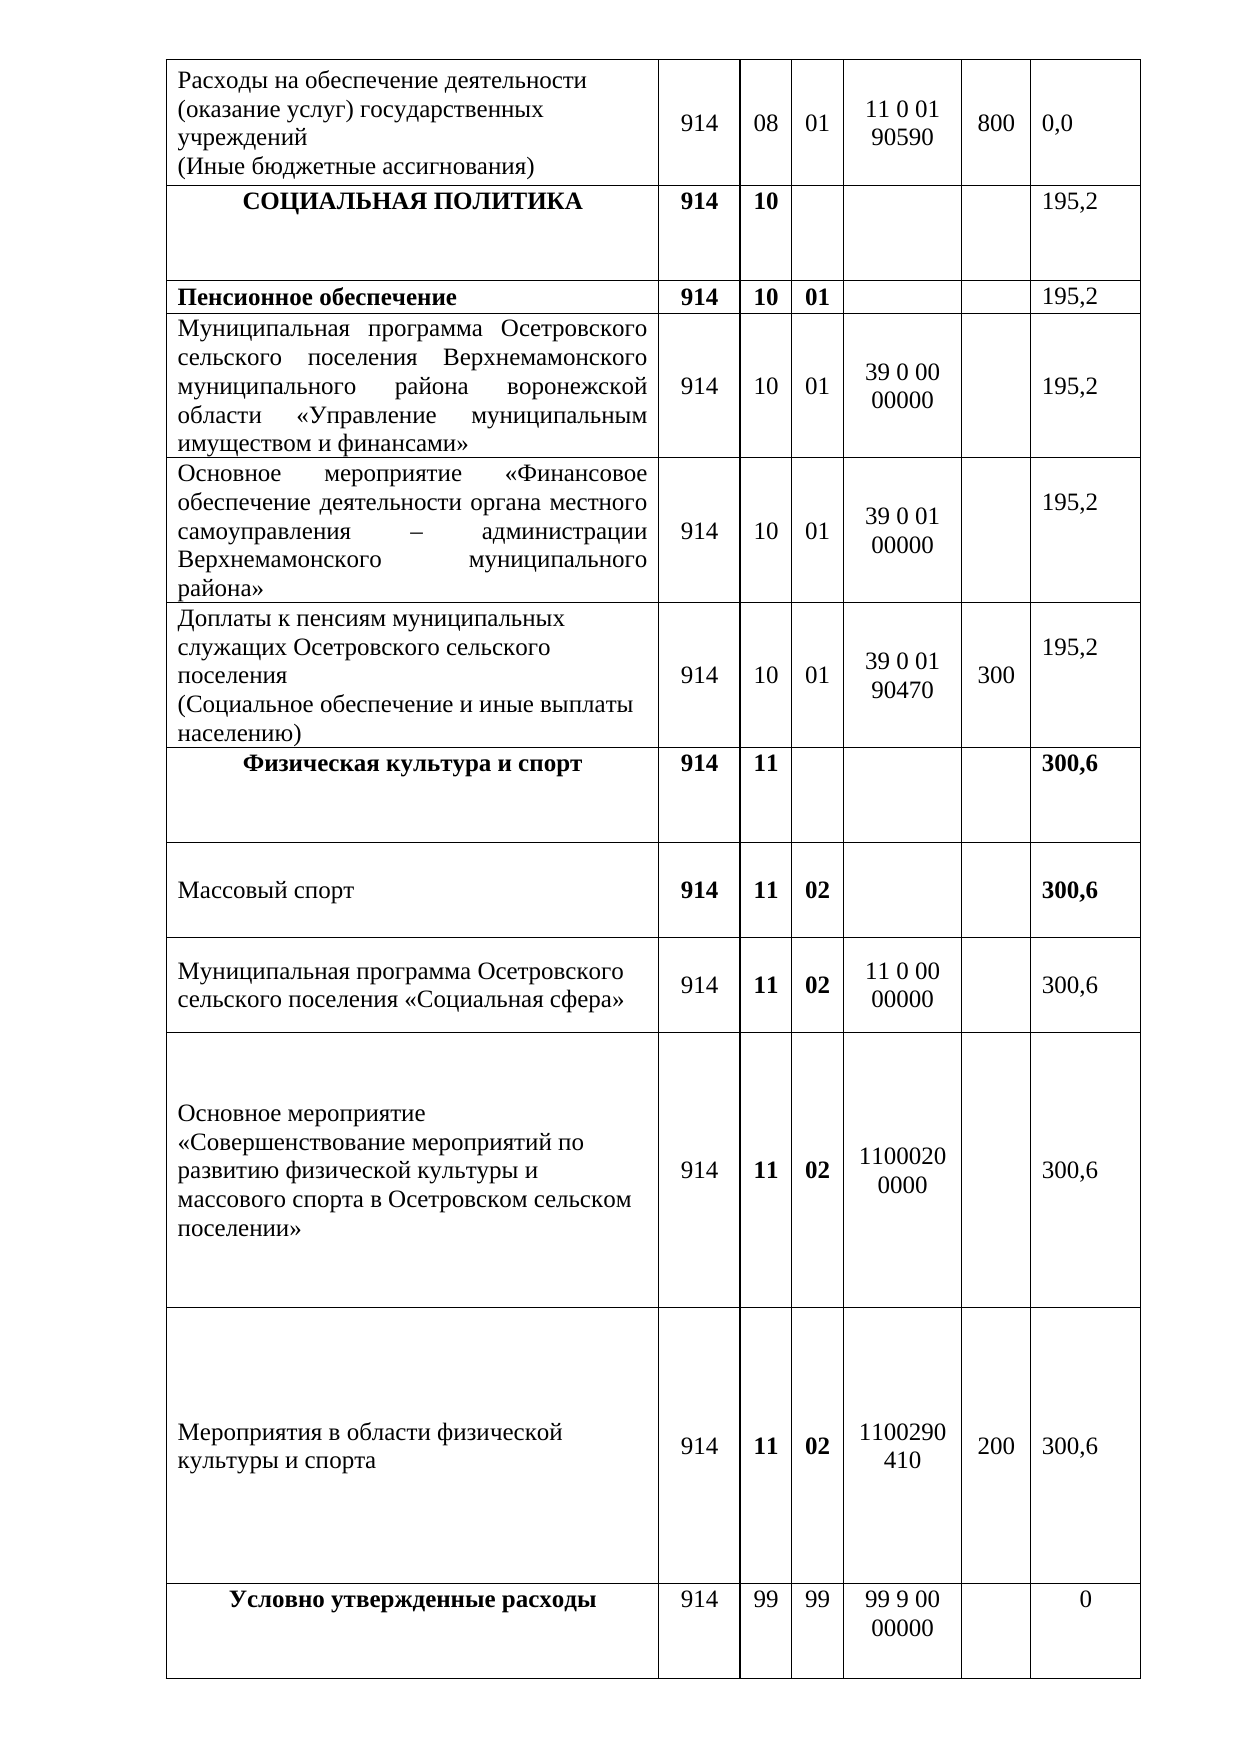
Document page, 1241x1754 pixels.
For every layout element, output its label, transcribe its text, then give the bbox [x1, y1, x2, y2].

table_cell 99 [741, 1584, 791, 1678]
table_cell 914 [659, 1584, 739, 1678]
table_cell 0 [1031, 1584, 1140, 1678]
table_cell Основное мероприятие «Совершенствование мероприятий по развитию физической культуры и массового спорта в Осетровском сельском поселении» [167, 1033, 658, 1307]
table_cell 01 [792, 603, 843, 747]
table_cell Основное мероприятие «Финансовое обеспечение деятельности органа местного самоуправления – администрации Верхнемамонского муниципального района» [167, 458, 658, 602]
table_cell [844, 281, 961, 312]
table_cell 10 [741, 458, 791, 602]
table_cell [962, 186, 1030, 280]
table_cell 300,6 [1031, 748, 1140, 842]
table_cell [962, 938, 1030, 1032]
table_cell 914 [659, 458, 739, 602]
table_cell 39 0 01 00000 [844, 458, 961, 602]
table_cell 02 [792, 938, 843, 1032]
table_cell 914 [659, 186, 739, 280]
table_cell Пенсионное обеспечение [167, 281, 658, 312]
table_cell 300,6 [1031, 843, 1140, 937]
table_cell 08 [741, 60, 791, 185]
table_cell 02 [792, 843, 843, 937]
table_cell 195,2 [1031, 603, 1140, 747]
table_cell [792, 186, 843, 280]
table_cell 11 [741, 1033, 791, 1307]
table_cell Муниципальная программа Осетровского сельского поселения Верхнемамонского муниципального района воронежской области «Управление муниципальным имуществом и финансами» [167, 314, 658, 457]
table_cell 914 [659, 281, 739, 312]
table_cell 10 [741, 186, 791, 280]
table_cell [844, 748, 961, 842]
table_cell 11 [741, 748, 791, 842]
table_cell [962, 1584, 1030, 1678]
table_cell Условно утвержденные расходы [167, 1584, 658, 1678]
table_cell 01 [792, 281, 843, 312]
table_cell 914 [659, 938, 739, 1032]
table_cell 914 [659, 748, 739, 842]
table_cell 11 0 00 00000 [844, 938, 961, 1032]
table_cell 200 [962, 1308, 1030, 1583]
table_cell 39 0 01 90470 [844, 603, 961, 747]
table_cell 800 [962, 60, 1030, 185]
table_cell 195,2 [1031, 314, 1140, 457]
table_cell 914 [659, 603, 739, 747]
table_cell 914 [659, 843, 739, 937]
table_cell Массовый спорт [167, 843, 658, 937]
table_cell Мероприятия в области физической культуры и спорта [167, 1308, 658, 1583]
table_cell 99 9 00 00000 [844, 1584, 961, 1678]
table_cell [962, 748, 1030, 842]
table_cell 195,2 [1031, 186, 1140, 280]
table_cell Физическая культура и спорт [167, 748, 658, 842]
table_cell 02 [792, 1308, 843, 1583]
table_cell [844, 843, 961, 937]
table_cell 11 [741, 843, 791, 937]
table_cell 11 [741, 1308, 791, 1583]
table_cell Муниципальная программа Осетровского сельского поселения «Социальная сфера» [167, 938, 658, 1032]
table_cell 01 [792, 314, 843, 457]
table_cell 300,6 [1031, 1308, 1140, 1583]
table_cell 11 [741, 938, 791, 1032]
table_cell 195,2 [1031, 458, 1140, 602]
table_cell 1100290410 [844, 1308, 961, 1583]
table_cell 10 [741, 281, 791, 312]
table_cell 11000200000 [844, 1033, 961, 1307]
table_cell 01 [792, 60, 843, 185]
table_cell 300 [962, 603, 1030, 747]
table_cell [792, 748, 843, 842]
table_cell Доплаты к пенсиям муниципальных служащих Осетровского сельского поселения (Социальное обеспечение и иные выплаты населению) [167, 603, 658, 747]
table_cell 914 [659, 1033, 739, 1307]
table_cell [962, 1033, 1030, 1307]
table_cell [844, 186, 961, 280]
table_cell Расходы на обеспечение деятельности (оказание услуг) государственных учреждений (Иные бюджетные ассигнования) [167, 60, 658, 185]
table_cell [962, 314, 1030, 457]
table_cell 10 [741, 603, 791, 747]
table_cell 914 [659, 314, 739, 457]
table_cell 914 [659, 1308, 739, 1583]
table_cell [962, 843, 1030, 937]
table_cell [962, 281, 1030, 312]
table_cell 300,6 [1031, 938, 1140, 1032]
table_cell 914 [659, 60, 739, 185]
table_cell СОЦИАЛЬНАЯ ПОЛИТИКА [167, 186, 658, 280]
table_cell 02 [792, 1033, 843, 1307]
table_cell 195,2 [1031, 281, 1140, 312]
table_cell 01 [792, 458, 843, 602]
table_cell 0,0 [1031, 60, 1140, 185]
table_cell 99 [792, 1584, 843, 1678]
table_cell 11 0 01 90590 [844, 60, 961, 185]
table_cell [962, 458, 1030, 602]
table_cell 10 [741, 314, 791, 457]
table_cell 300,6 [1031, 1033, 1140, 1307]
table_cell 39 0 00 00000 [844, 314, 961, 457]
